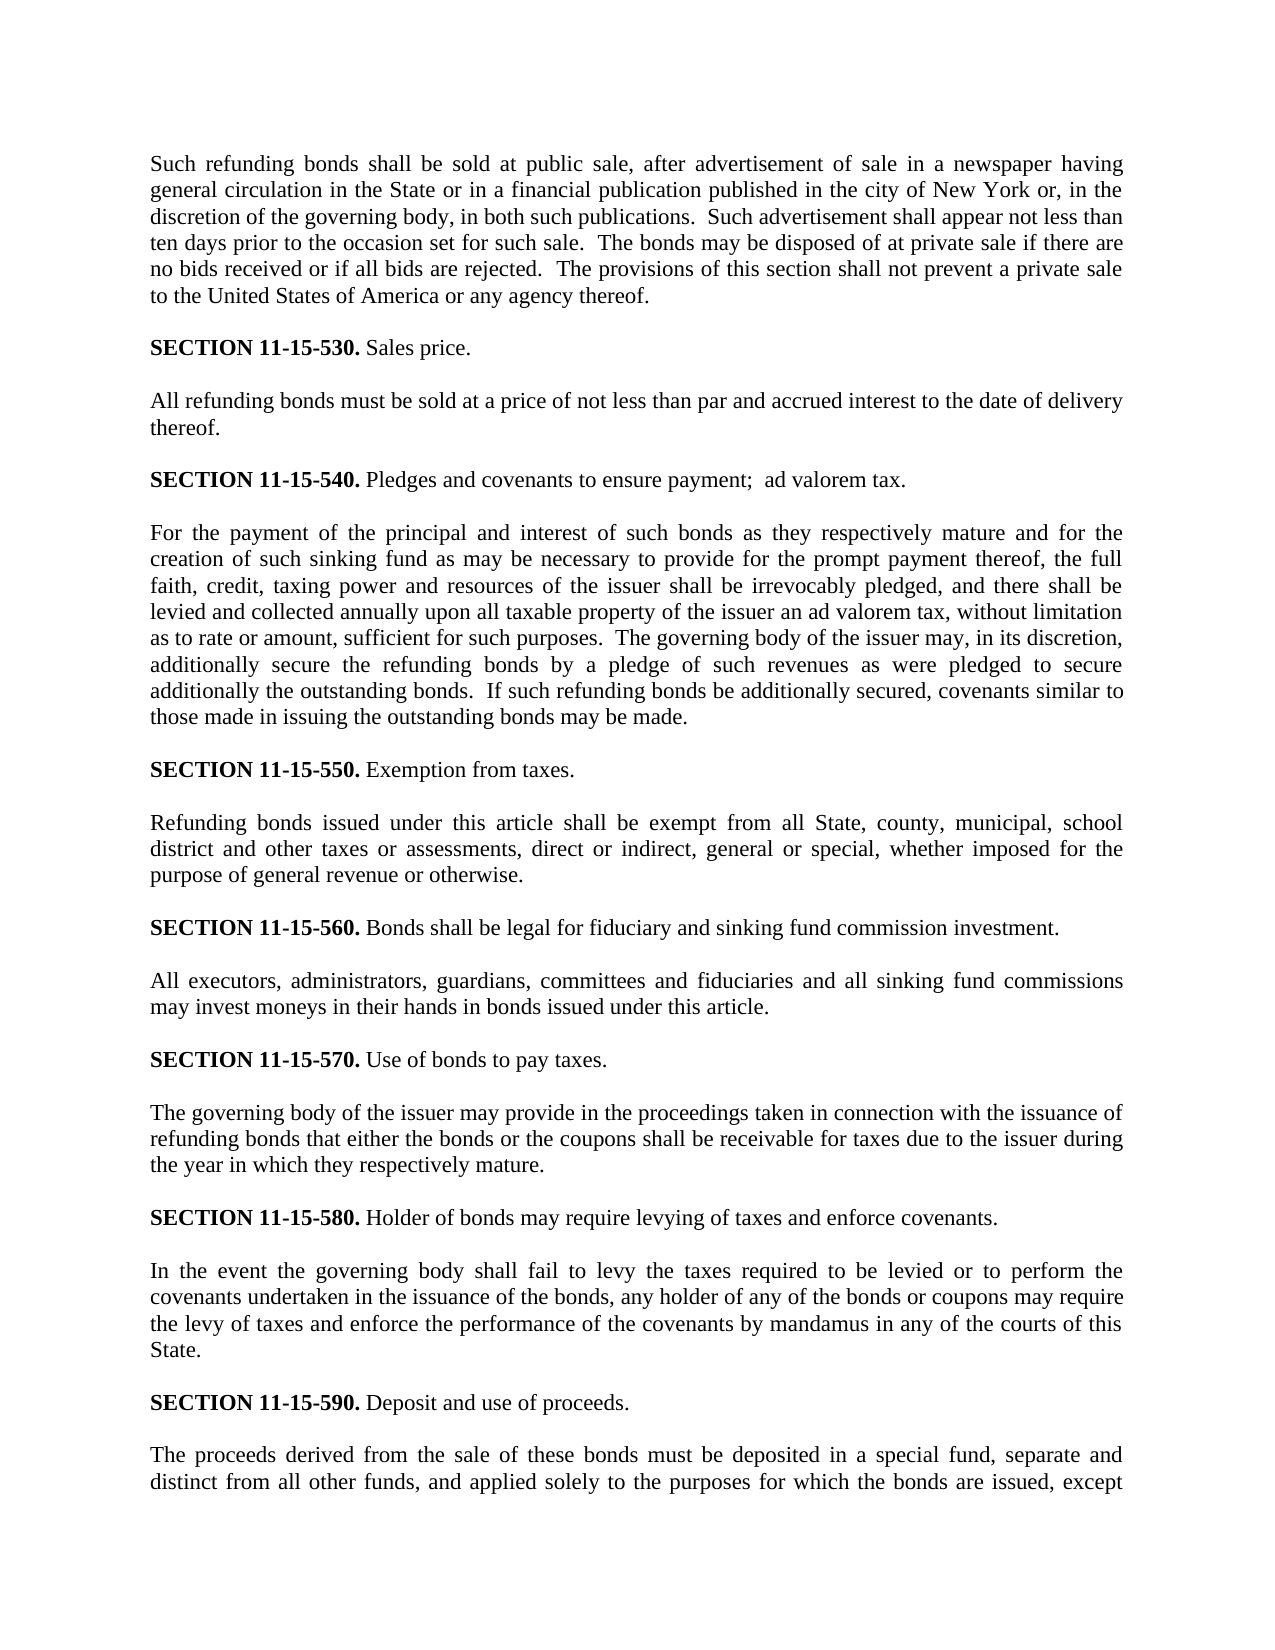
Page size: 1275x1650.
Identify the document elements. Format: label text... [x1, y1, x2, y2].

text SECTION 11-15-590. Deposit and use of proceeds. [150, 1389, 1125, 1415]
text SECTION 11-15-550. Exemption from taxes. [150, 756, 1125, 782]
text In the event the governing body shall fail to levy the taxes required to be levied or to perform the covenants undertaken in the issuance of the bonds, any holder of any of the bonds or coupons may require the levy of taxes and enforce the performance of the covenants by mandamus in any of the courts of this State. [150, 1257, 1125, 1362]
text The governing body of the issuer may provide in the proceedings taken in connection with the issuance of refunding bonds that either the bonds or the coupons shall be receivable for taxes due to the issuer during the year in which they respectively mature. [150, 1099, 1125, 1178]
text SECTION 11-15-580. Holder of bonds may require levying of taxes and enforce covenants. [150, 1204, 1125, 1231]
text SECTION 11-15-570. Use of bonds to pay taxes. [150, 1046, 1125, 1072]
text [150, 1441, 1125, 1494]
text SECTION 11-15-540. Pledges and covenants to ensure payment; ad valorem tax. [150, 466, 1125, 493]
text SECTION 11-15-560. Bonds shall be legal for fiduciary and sinking fund commission investment. [150, 914, 1125, 941]
text SECTION 11-15-530. Sales price. [150, 334, 1125, 361]
text All executors, administrators, guardians, committees and fiduciaries and all sinking fund commissions may invest moneys in their hands in bonds issued under this article. [150, 967, 1125, 1020]
text Refunding bonds issued under this article shall be exempt from all State, county, municipal, school district and other taxes or assessments, direct or indirect, general or special, whether imposed for the purpose of general revenue or otherwise. [150, 809, 1125, 888]
text Such refunding bonds shall be sold at public sale, after advertisement of sale in a newspaper having general circulation in the State or in a financial publication published in the city of New York or, in the discretion of the governing body, in both such publications. Such advertisement shall appear not less than ten days prior to the occasion set for such sale. The bonds may be disposed of at private sale if there are no bids received or if all bids are rejected. The provisions of this section shall not prevent a private sale to the United States of America or any agency thereof. [150, 150, 1125, 308]
text All refunding bonds must be sold at a price of not less than par and accrued interest to the date of delivery thereof. [150, 387, 1125, 440]
text For the payment of the principal and interest of such bonds as they respectively mature and for the creation of such sinking fund as may be necessary to provide for the prompt payment thereof, the full faith, credit, taxing power and resources of the issuer shall be irrevocably pledged, and there shall be levied and collected annually upon all taxable property of the issuer an ad valorem tax, without limitation as to rate or amount, sufficient for such purposes. The governing body of the issuer may, in its discretion, additionally secure the refunding bonds by a pledge of such revenues as were pledged to secure additionally the outstanding bonds. If such refunding bonds be additionally secured, covenants similar to those made in issuing the outstanding bonds may be made. [150, 519, 1125, 730]
